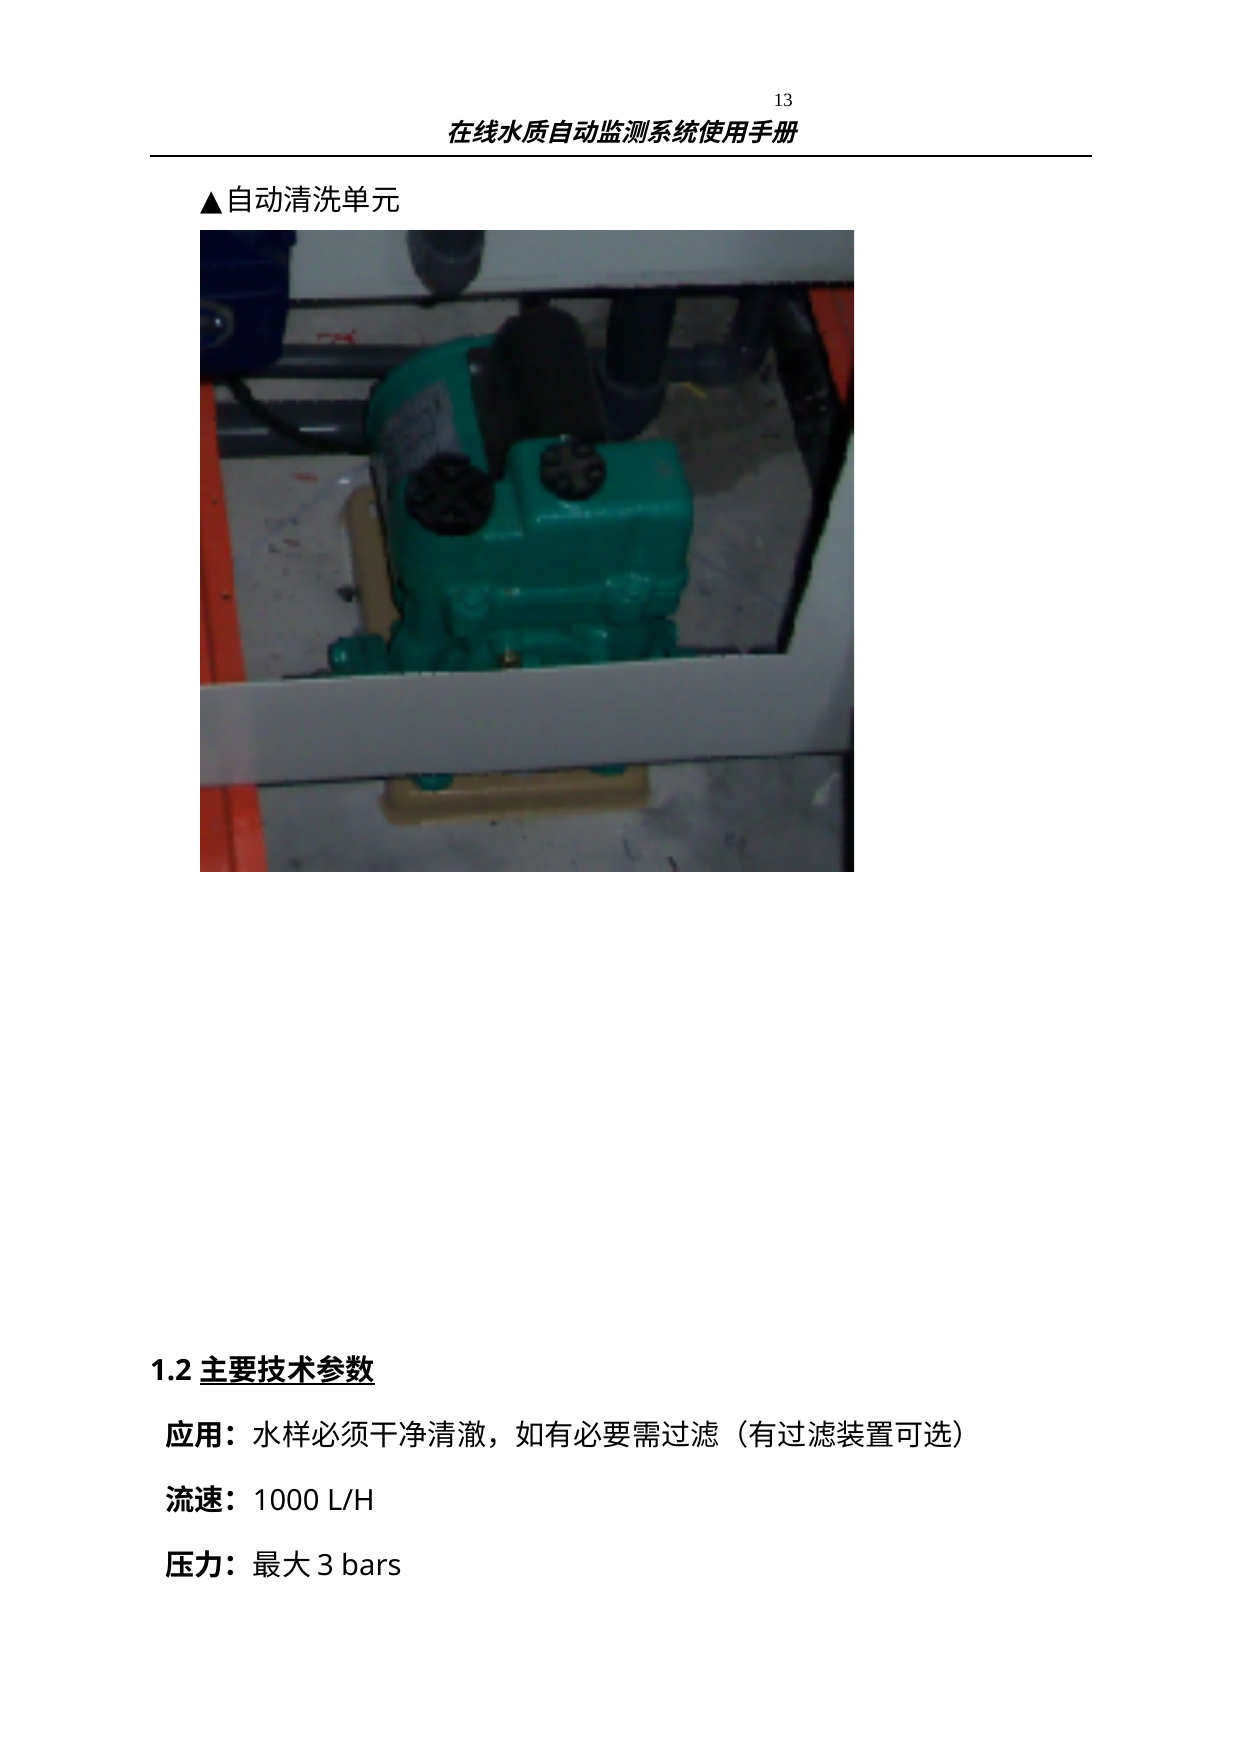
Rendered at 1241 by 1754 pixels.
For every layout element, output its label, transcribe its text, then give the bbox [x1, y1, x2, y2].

picture [200, 230, 855, 872]
list 自动清洗单元 [200, 165, 1092, 230]
text 1.2 主要技术参数 [150, 1335, 1092, 1400]
text 压力：最大3 bars [150, 1530, 1092, 1595]
text 流速：1000 L/H [150, 1465, 1092, 1530]
text 应用：水样必须干净清澈，如有必要需过滤（有过滤装置可选） [150, 1400, 1092, 1465]
